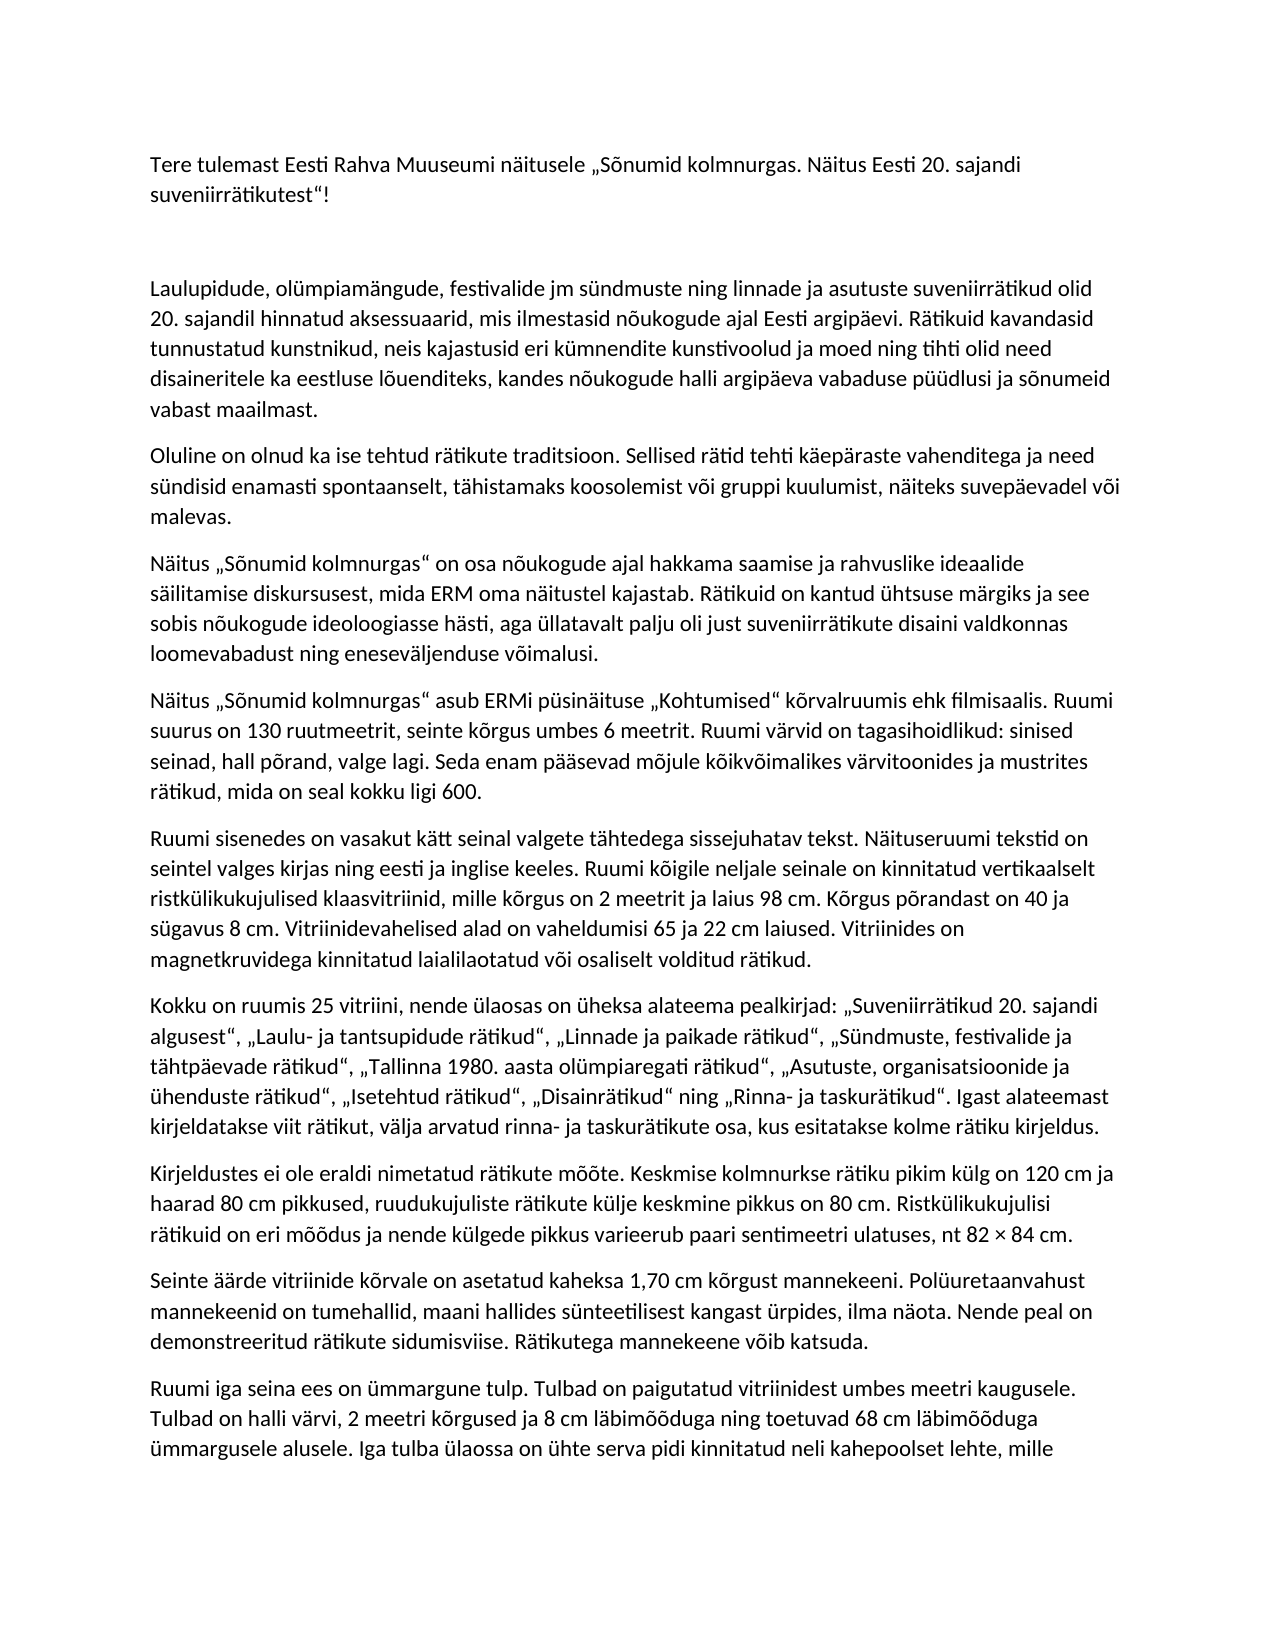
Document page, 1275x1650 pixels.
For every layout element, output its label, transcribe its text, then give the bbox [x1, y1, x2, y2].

text Näitus „Sõnumid kolmnurgas“ on osa nõukogude ajal hakkama saamise ja rahvuslike ideaalide säilitamise diskursusest, mida ERM oma näitustel kajastab. Rätikuid on kantud ühtsuse märgiks ja see sobis nõukogude ideoloogiasse hästi, aga üllatavalt palju oli just suveniirrätikute disaini valdkonnas loomevabadust ning eneseväljenduse võimalusi. [150, 549, 1125, 668]
text Näitus „Sõnumid kolmnurgas“ asub ERMi püsinäituse „Kohtumised“ kõrvalruumis ehk filmisaalis. Ruumi suurus on 130 ruutmeetrit, seinte kõrgus umbes 6 meetrit. Ruumi värvid on tagasihoidlikud: sinised seinad, hall põrand, valge lagi. Seda enam pääsevad mõjule kõikvõimalikes värvitoonides ja mustrites rätikud, mida on seal kokku ligi 600. [150, 686, 1125, 805]
text Tere tulemast Eesti Rahva Muuseumi näitusele „Sõnumid kolmnurgas. Näitus Eesti 20. sajandi suveniirrätikutest“! [150, 150, 1125, 208]
text Laulupidude, olümpiamängude, festivalide jm sündmuste ning linnade ja asutuste suveniirrätikud olid 20. sajandil hinnatud aksessuaarid, mis ilmestasid nõukogude ajal Eesti argipäevi. Rätikuid kavandasid tunnustatud kunstnikud, neis kajastusid eri kümnendite kunstivoolud ja moed ning tihti olid need disaineritele ka eestluse lõuenditeks, kandes nõukogude halli argipäeva vabaduse püüdlusi ja sõnumeid vabast maailmast. [150, 274, 1125, 423]
text Seinte äärde vitriinide kõrvale on asetatud kaheksa 1,70 cm kõrgust mannekeeni. Polüuretaanvahust mannekeenid on tumehallid, maani hallides sünteetilisest kangast ürpides, ilma näota. Nende peal on demonstreeritud rätikute sidumisviise. Rätikutega mannekeene võib katsuda. [150, 1267, 1125, 1355]
text Kokku on ruumis 25 vitriini, nende ülaosas on üheksa alateema pealkirjad: „Suveniirrätikud 20. sajandi algusest“, „Laulu- ja tantsupidude rätikud“, „Linnade ja paikade rätikud“, „Sündmuste, festivalide ja tähtpäevade rätikud“, „Tallinna 1980. aasta olümpiaregati rätikud“, „Asutuste, organisatsioonide ja ühenduste rätikud“, „Isetehtud rätikud“, „Disainrätikud“ ning „Rinna- ja taskurätikud“. Igast alateemast kirjeldatakse viit rätikut, välja arvatud rinna- ja taskurätikute osa, kus esitatakse kolme rätiku kirjeldus. [150, 992, 1125, 1141]
text Oluline on olnud ka ise tehtud rätikute traditsioon. Sellised rätid tehti käepäraste vahenditega ja need sündisid enamasti spontaanselt, tähistamaks koosolemist või gruppi kuulumist, näiteks suvepäevadel või malevas. [150, 442, 1125, 530]
text Kirjeldustes ei ole eraldi nimetatud rätikute mõõte. Keskmise kolmnurkse rätiku pikim külg on 120 cm ja haarad 80 cm pikkused, ruudukujuliste rätikute külje keskmine pikkus on 80 cm. Ristkülikukujulisi rätikuid on eri mõõdus ja nende külgede pikkus varieerub paari sentimeetri ulatuses, nt 82 × 84 cm. [150, 1159, 1125, 1248]
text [150, 1374, 1125, 1462]
text Ruumi sisenedes on vasakut kätt seinal valgete tähtedega sissejuhatav tekst. Näituseruumi tekstid on seintel valges kirjas ning eesti ja inglise keeles. Ruumi kõigile neljale seinale on kinnitatud vertikaalselt ristkülikukujulised klaasvitriinid, mille kõrgus on 2 meetrit ja laius 98 cm. Kõrgus põrandast on 40 ja sügavus 8 cm. Vitriinidevahelised alad on vaheldumisi 65 ja 22 cm laiused. Vitriinides on magnetkruvidega kinnitatud laialilaotatud või osaliselt volditud rätikud. [150, 824, 1125, 973]
